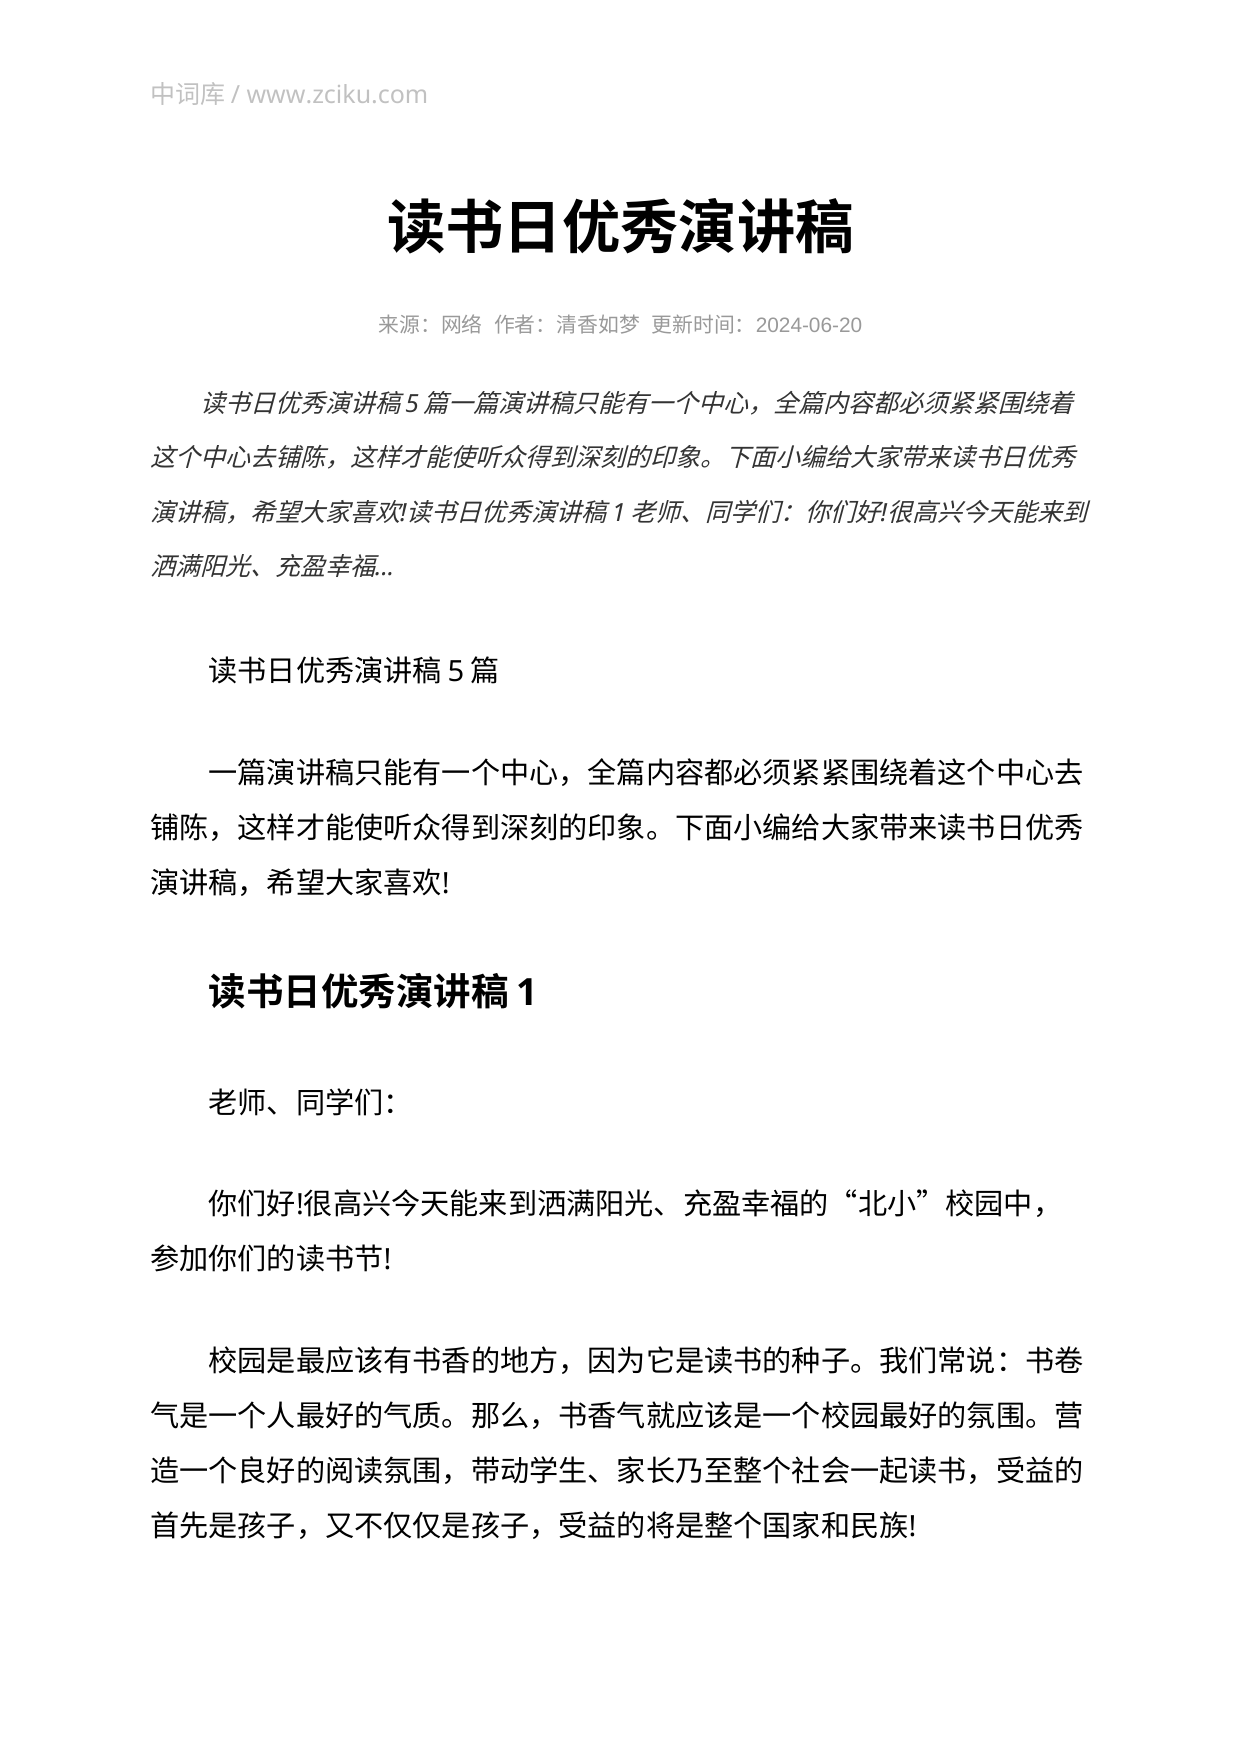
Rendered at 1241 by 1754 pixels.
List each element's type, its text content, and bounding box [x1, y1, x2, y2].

text 读书日优秀演讲稿1 [150, 962, 1090, 1016]
text 读书日优秀演讲稿5篇一篇演讲稿只能有一个中心，全篇内容都必须紧紧围绕着这个中心去铺陈，这样才能使听众得到深刻的印象。下面小编给大家带来读书日优秀演讲稿，希望大家喜欢!读书日优秀演讲稿1老师、同学们：你们好!很高兴今天能来到洒满阳光、充盈幸福... [150, 383, 1090, 583]
text 校园是最应该有书香的地方，因为它是读书的种子。我们常说：书卷气是一个人最好的气质。那么，书香气就应该是一个校园最好的氛围。营造一个良好的阅读氛围，带动学生、家长乃至整个社会一起读书，受益的首先是孩子，又不仅仅是孩子，受益的将是整个国家和民族! [150, 1338, 1090, 1545]
text 老师、同学们： [150, 1079, 1090, 1121]
text 读书日优秀演讲稿5篇 [150, 648, 1090, 690]
subtitle 读书日优秀演讲稿 [150, 181, 1090, 266]
text 一篇演讲稿只能有一个中心，全篇内容都必须紧紧围绕着这个中心去铺陈，这样才能使听众得到深刻的印象。下面小编给大家带来读书日优秀演讲稿，希望大家喜欢! [150, 750, 1090, 902]
text 你们好!很高兴今天能来到洒满阳光、充盈幸福的“北小”校园中，参加你们的读书节! [150, 1181, 1090, 1278]
text 来源：网络 作者：清香如梦 更新时间：2024-06-20 [150, 313, 1090, 337]
